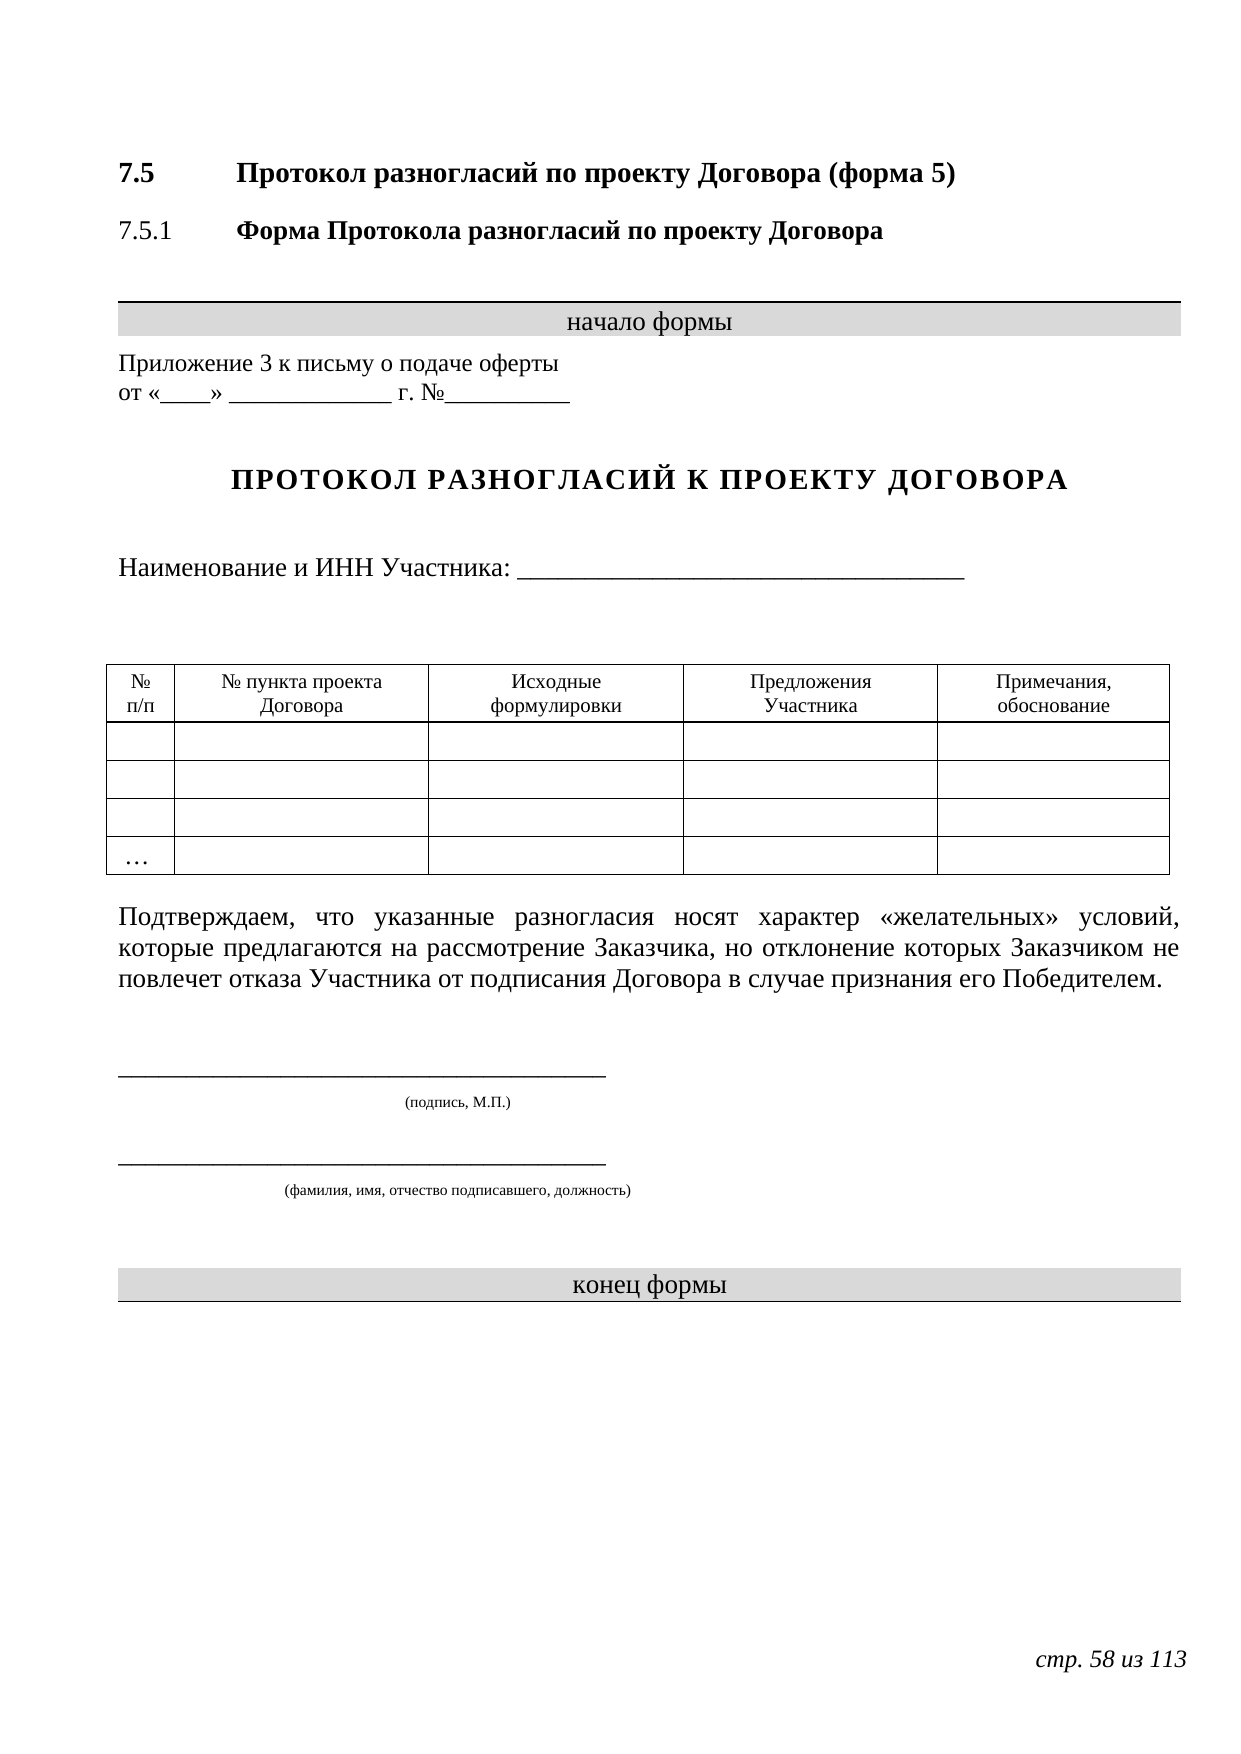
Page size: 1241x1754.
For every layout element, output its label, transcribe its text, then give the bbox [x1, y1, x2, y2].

table_cell [107, 761, 174, 798]
table_cell [429, 761, 683, 798]
table_cell [107, 723, 174, 759]
table_cell [938, 799, 1169, 836]
table_cell [175, 723, 428, 759]
table_header Примечания, обоснование [938, 665, 1169, 721]
text (подпись, М.П.) [118, 1093, 797, 1124]
table_cell [107, 799, 174, 836]
text ____________________________________ [118, 1049, 1181, 1081]
subtitle Протокол разногласий по проекту Договора (форма 5) [118, 156, 1181, 189]
table_header № пункта проекта Договора [175, 665, 428, 721]
table_cell [429, 799, 683, 836]
text Приложение 3 к письму о подаче оферты от «____» _____________ г. №__________ [118, 348, 1181, 406]
table_cell [175, 837, 428, 874]
text Наименование и ИНН Участника: _________________________________ [118, 552, 1181, 583]
table_header Предложения Участника [684, 665, 937, 721]
text (фамилия, имя, отчество подписавшего, должность) [118, 1180, 797, 1212]
text Подтверждаем, что указанные разногласия носят характер «желательных» условий, которые предлагаются на рассмотрение Заказчика, но отклонение которых Заказчиком не повлечет отказа Участника от подписания Договора в случае признания его Победителем. [118, 900, 1181, 993]
table_cell [684, 761, 937, 798]
table_cell … [107, 837, 174, 874]
table_cell [938, 837, 1169, 874]
table_header Исходные формулировки [429, 665, 683, 721]
table_cell [938, 761, 1169, 798]
table_cell [684, 837, 937, 874]
table_cell [938, 723, 1169, 759]
text ____________________________________ [118, 1137, 1181, 1168]
table_cell [429, 723, 683, 759]
text Протокол разногласий к проекту Договора [118, 462, 1181, 495]
text конец формы [118, 1268, 1181, 1301]
table_cell [175, 761, 428, 798]
text Форма Протокола разногласий по проекту Договора [118, 214, 1181, 245]
table_cell [684, 723, 937, 759]
table_cell [684, 799, 937, 836]
text начало формы [118, 303, 1181, 336]
table_cell [429, 837, 683, 874]
table_header № п/п [107, 665, 174, 721]
table_cell [175, 799, 428, 836]
